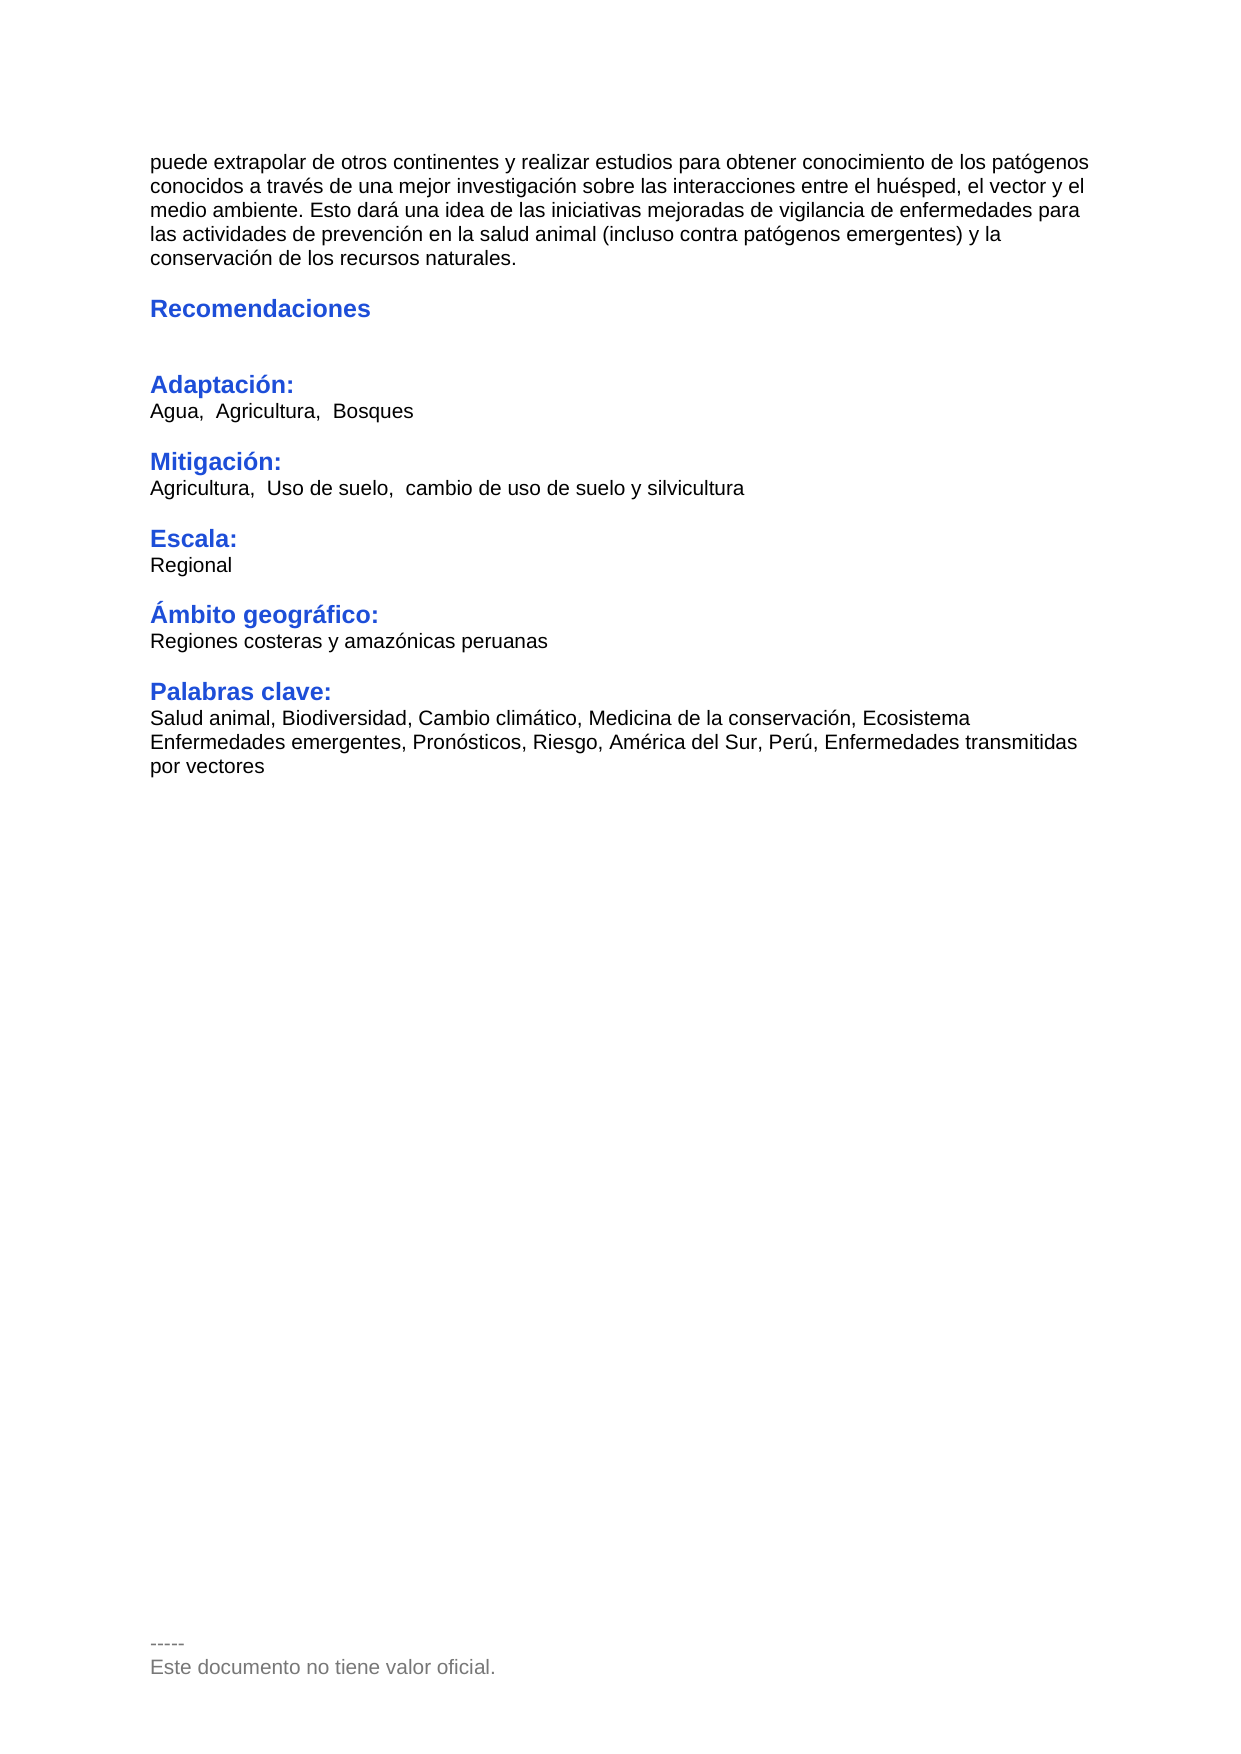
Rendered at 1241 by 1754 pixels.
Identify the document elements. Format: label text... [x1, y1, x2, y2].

text Adaptación: [150, 370, 1090, 399]
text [150, 150, 1090, 270]
text Regiones costeras y amazónicas peruanas [150, 629, 1090, 653]
text Agricultura, Uso de suelo, cambio de uso de suelo y silvicultura [150, 476, 1090, 500]
text Salud animal, Biodiversidad, Cambio climático, Medicina de la conservación, Ecosistema Enfermedades emergentes, Pronósticos, Riesgo, América del Sur, Perú, Enfermedades transmitidas por vectores [150, 706, 1090, 778]
text Mitigación: [150, 447, 1090, 476]
text Agua, Agricultura, Bosques [150, 399, 1090, 423]
text Ámbito geográfico: [150, 600, 1090, 629]
text Palabras clave: [150, 677, 1090, 706]
text Regional [150, 552, 1090, 576]
text Escala: [150, 524, 1090, 552]
text Recomendaciones [150, 294, 1090, 322]
